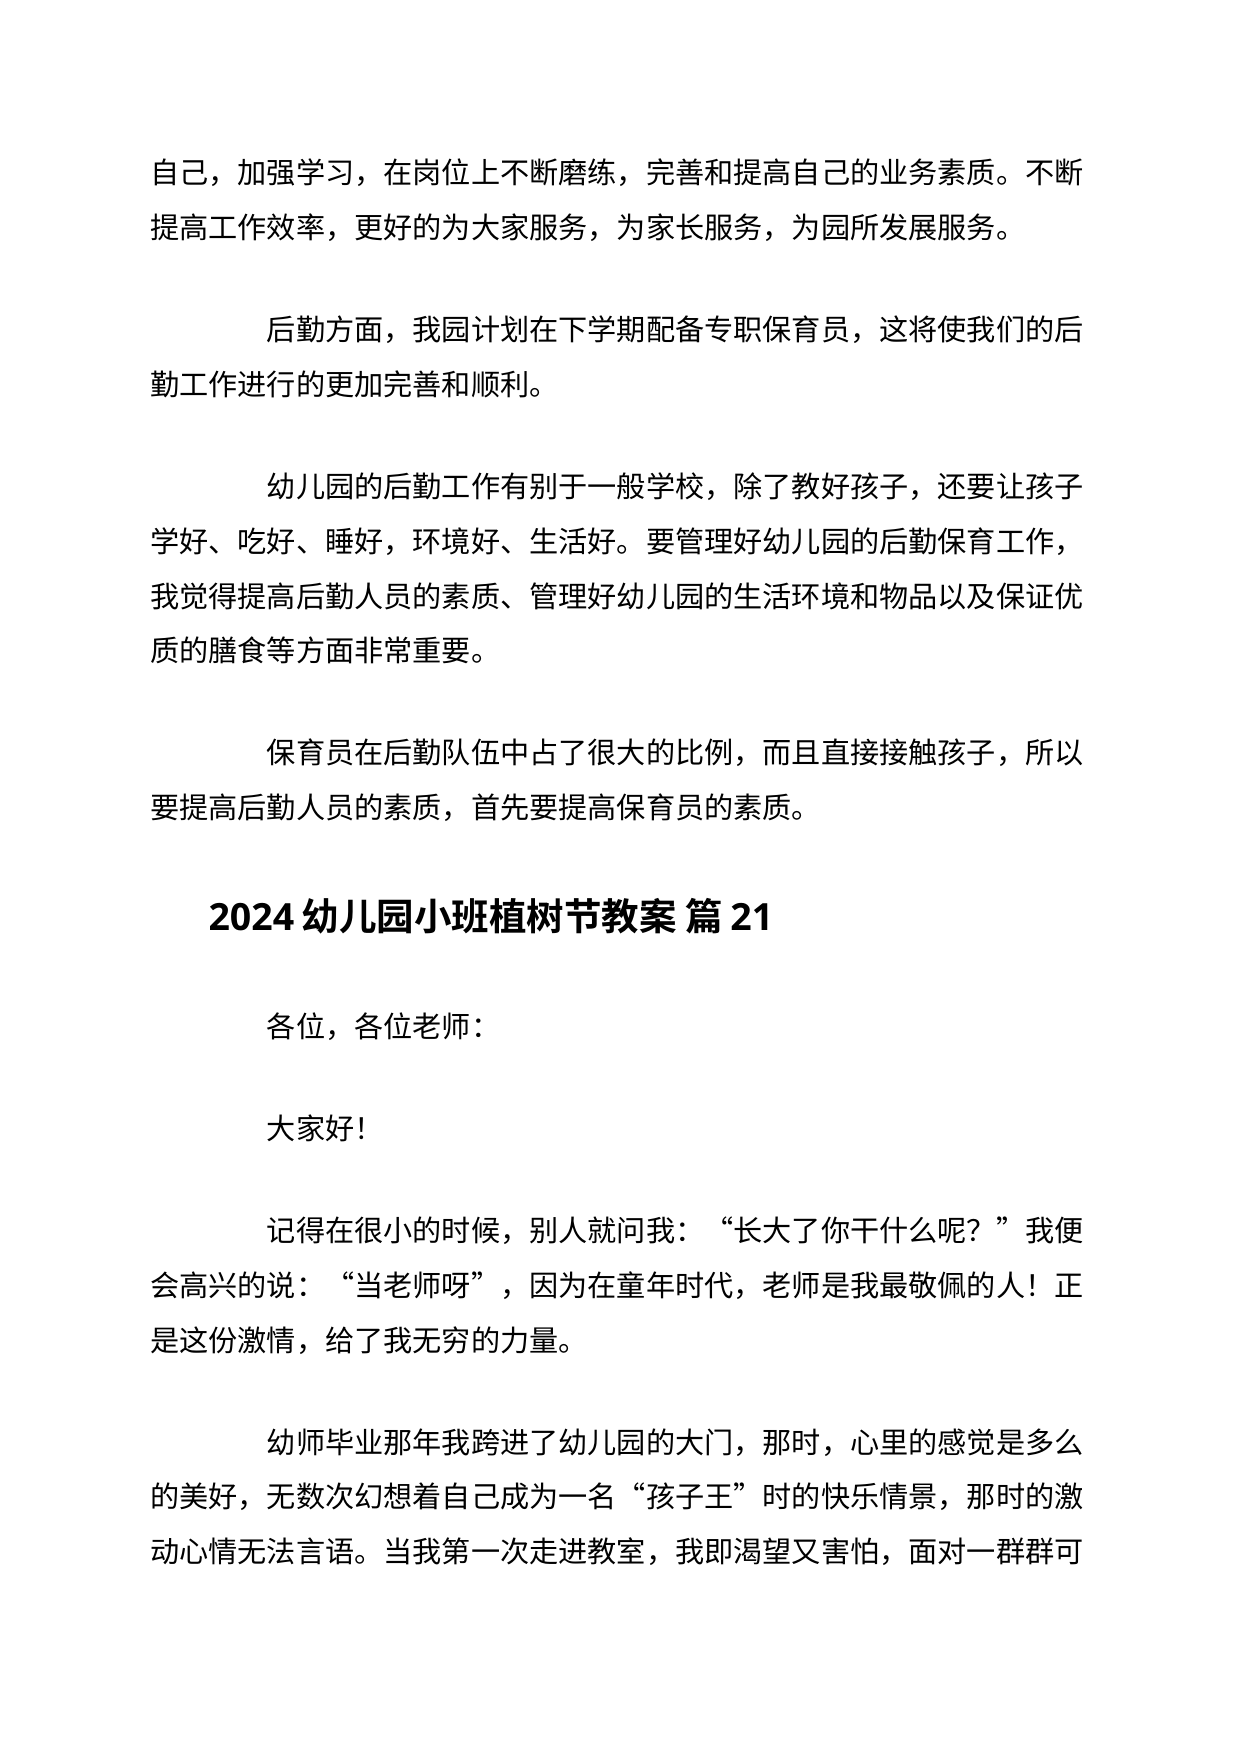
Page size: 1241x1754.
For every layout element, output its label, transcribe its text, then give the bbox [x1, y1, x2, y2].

text 后勤方面，我园计划在下学期配备专职保育员，这将使我们的后勤工作进行的更加完善和顺利。 [150, 307, 1090, 404]
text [150, 1419, 1090, 1571]
text 大家好！ [150, 1106, 1090, 1148]
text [150, 150, 1090, 247]
text 各位，各位老师： [150, 1004, 1090, 1046]
text 2024幼儿园小班植树节教案 篇21 [150, 886, 1090, 941]
text 保育员在后勤队伍中占了很大的比例，而且直接接触孩子，所以要提高后勤人员的素质，首先要提高保育员的素质。 [150, 730, 1090, 827]
text 记得在很小的时候，别人就问我：“长大了你干什么呢？”我便会高兴的说：“当老师呀”，因为在童年时代，老师是我最敬佩的人！正是这份激情，给了我无穷的力量。 [150, 1208, 1090, 1360]
text 幼儿园的后勤工作有别于一般学校，除了教好孩子，还要让孩子学好、吃好、睡好，环境好、生活好。要管理好幼儿园的后勤保育工作，我觉得提高后勤人员的素质、管理好幼儿园的生活环境和物品以及保证优质的膳食等方面非常重要。 [150, 463, 1090, 670]
